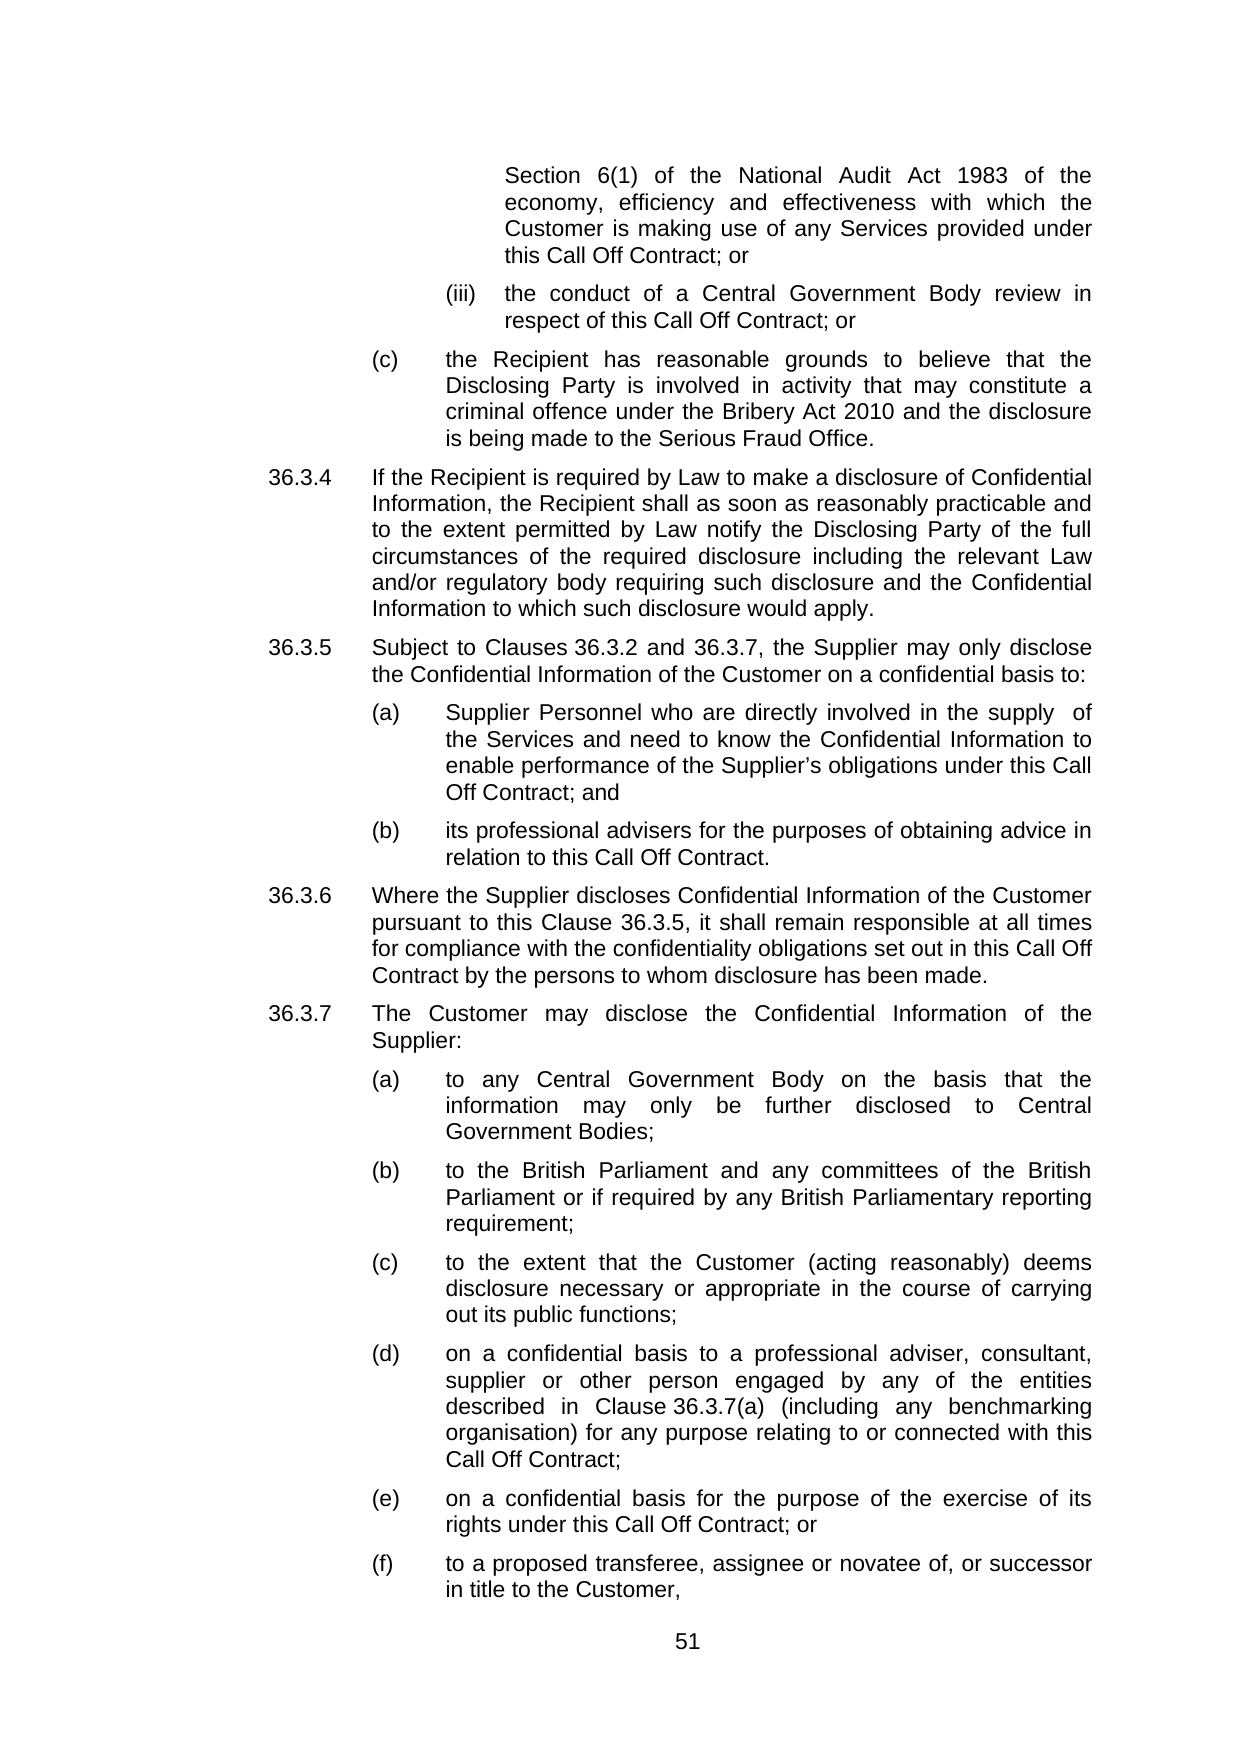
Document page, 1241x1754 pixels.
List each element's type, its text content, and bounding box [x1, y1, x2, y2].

text to the extent that the Customer (acting reasonably) deems disclosure necessary or appropriate in the course of carrying out its public functions; [372, 1249, 1093, 1328]
text the conduct of a Central Government Body review in respect of this Call Off Contract; or [445, 280, 1093, 333]
text to the British Parliament and any committees of the British Parliament or if required by any British Parliamentary reporting requirement; [372, 1157, 1093, 1236]
text the Recipient has reasonable grounds to believe that the Disclosing Party is involved in activity that may constitute a criminal offence under the Bribery Act 2010 and the disclosure is being made to the Serious Fraud Office. [372, 346, 1093, 451]
text Where the Supplier discloses Confidential Information of the Customer pursuant to this Clause 36.3.5, it shall remain responsible at all times for compliance with the confidentiality obligations set out in this Call Off Contract by the persons to whom disclosure has been made. [268, 882, 1093, 988]
text its professional advisers for the purposes of obtaining advice in relation to this Call Off Contract. [372, 817, 1093, 870]
text Supplier Personnel who are directly involved in the supply of the Services and need to know the Confidential Information to enable performance of the Supplier’s obligations under this Call Off Contract; and [372, 699, 1093, 805]
text The Customer may disclose the Confidential Information of the Supplier: [268, 1000, 1093, 1053]
text on a confidential basis for the purpose of the exercise of its rights under this Call Off Contract; or [372, 1484, 1093, 1537]
text If the Recipient is required by Law to make a disclosure of Confidential Information, the Recipient shall as soon as reasonably practicable and to the extent permitted by Law notify the Disclosing Party of the full circumstances of the required disclosure including the relevant Law and/or regulatory body requiring such disclosure and the Confidential Information to which such disclosure would apply. [268, 463, 1093, 622]
text Subject to Clauses 36.3.2 and 36.3.7, the Supplier may only disclose the Confidential Information of the Customer on a confidential basis to: [268, 634, 1093, 687]
text to any Central Government Body on the basis that the information may only be further disclosed to Central Government Bodies; [372, 1066, 1093, 1145]
text on a confidential basis to a professional adviser, consultant, supplier or other person engaged by any of the entities described in Clause 36.3.7(a) (including any benchmarking organisation) for any purpose relating to or connected with this Call Off Contract; [372, 1340, 1093, 1472]
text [445, 162, 1093, 268]
text to a proposed transferee, assignee or novatee of, or successor in title to the Customer, [372, 1550, 1093, 1602]
